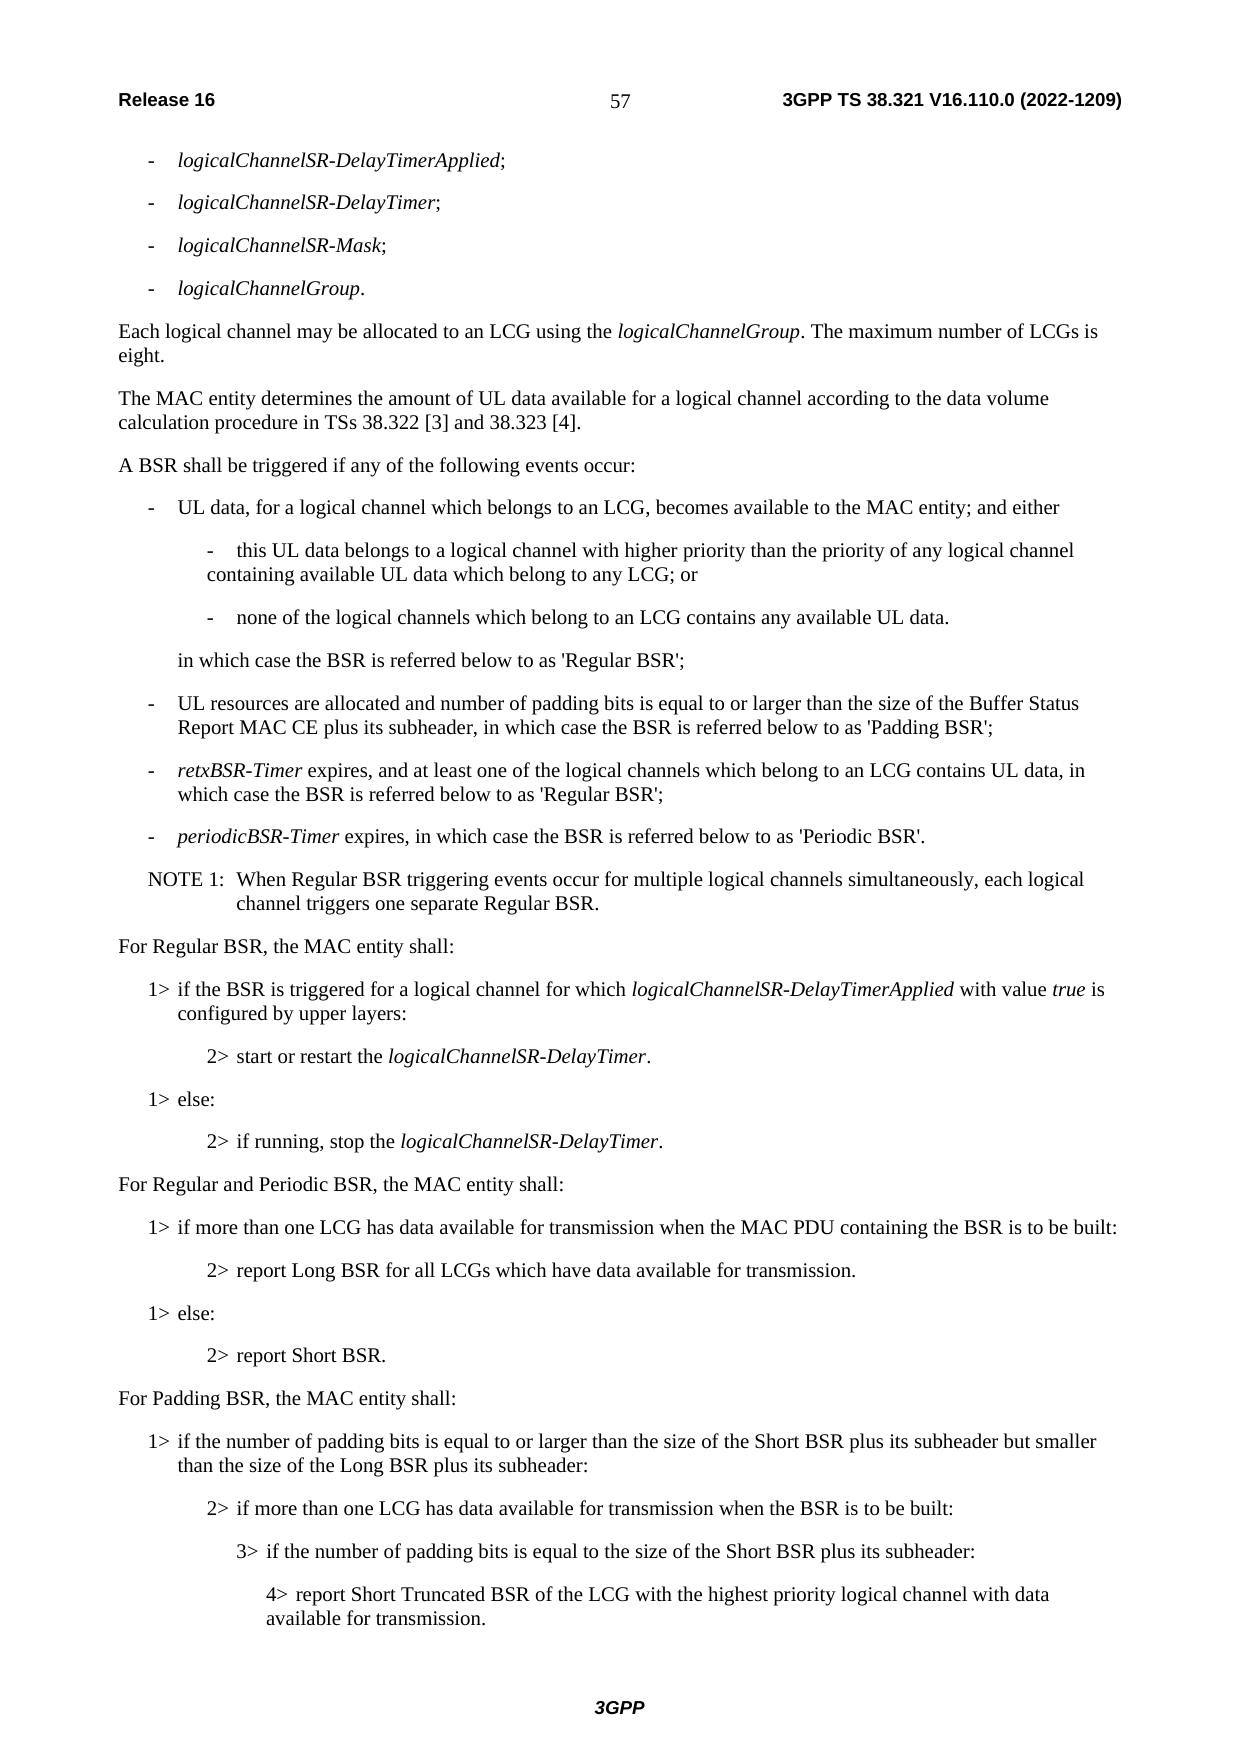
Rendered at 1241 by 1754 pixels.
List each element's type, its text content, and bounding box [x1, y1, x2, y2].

text - periodicBSR-Timer expires, in which case the BSR is referred below to as 'Periodic BSR'. [148, 824, 1122, 848]
text 1> if the number of padding bits is equal to or larger than the size of the Short BSR plus its subheader but smaller than the size of the Long BSR plus its subheader: [148, 1429, 1122, 1477]
text - none of the logical channels which belong to an LCG contains any available UL data. [207, 605, 1122, 629]
text - retxBSR-Timer expires, and at least one of the logical channels which belong to an LCG contains UL data, in which case the BSR is referred below to as 'Regular BSR'; [148, 757, 1122, 806]
text 1> if the BSR is triggered for a logical channel for which logicalChannelSR-DelayTimerApplied with value true is configured by upper layers: [148, 977, 1122, 1025]
text Each logical channel may be allocated to an LCG using the logicalChannelGroup. The maximum number of LCGs is eight. [118, 319, 1122, 367]
text 4> report Short Truncated BSR of the LCG with the highest priority logical channel with data available for transmission. [266, 1582, 1122, 1630]
text 1> else: [148, 1301, 1122, 1325]
text NOTE 1: When Regular BSR triggering events occur for multiple logical channels simultaneously, each logical channel triggers one separate Regular BSR. [148, 867, 1122, 915]
text For Regular and Periodic BSR, the MAC entity shall: [118, 1172, 1122, 1196]
text - UL resources are allocated and number of padding bits is equal to or larger than the size of the Buffer Status Report MAC CE plus its subheader, in which case the BSR is referred below to as 'Padding BSR'; [148, 691, 1122, 739]
text For Regular BSR, the MAC entity shall: [118, 934, 1122, 958]
text 2> if running, stop the logicalChannelSR-DelayTimer. [207, 1129, 1122, 1153]
text 2> report Long BSR for all LCGs which have data available for transmission. [207, 1258, 1122, 1282]
text 1> if more than one LCG has data available for transmission when the MAC PDU containing the BSR is to be built: [148, 1215, 1122, 1239]
text - logicalChannelSR-DelayTimer; [148, 190, 1122, 214]
text - logicalChannelSR-DelayTimerApplied; [148, 147, 1122, 172]
text The MAC entity determines the amount of UL data available for a logical channel according to the data volume calculation procedure in TSs 38.322 [3] and 38.323 [4]. [118, 386, 1122, 434]
text For Padding BSR, the MAC entity shall: [118, 1386, 1122, 1410]
text - logicalChannelGroup. [148, 276, 1122, 300]
text - logicalChannelSR-Mask; [148, 233, 1122, 257]
text 2> report Short BSR. [207, 1343, 1122, 1367]
text - this UL data belongs to a logical channel with higher priority than the priority of any logical channel containing available UL data which belong to any LCG; or [207, 538, 1122, 586]
text - UL data, for a logical channel which belongs to an LCG, becomes available to the MAC entity; and either [148, 495, 1122, 519]
text 2> if more than one LCG has data available for transmission when the BSR is to be built: [207, 1496, 1122, 1520]
text A BSR shall be triggered if any of the following events occur: [118, 452, 1122, 477]
text 3> if the number of padding bits is equal to the size of the Short BSR plus its subheader: [236, 1539, 1122, 1563]
text in which case the BSR is referred below to as 'Regular BSR'; [148, 648, 1122, 672]
text 1> else: [148, 1087, 1122, 1111]
text 2> start or restart the logicalChannelSR-DelayTimer. [207, 1044, 1122, 1068]
